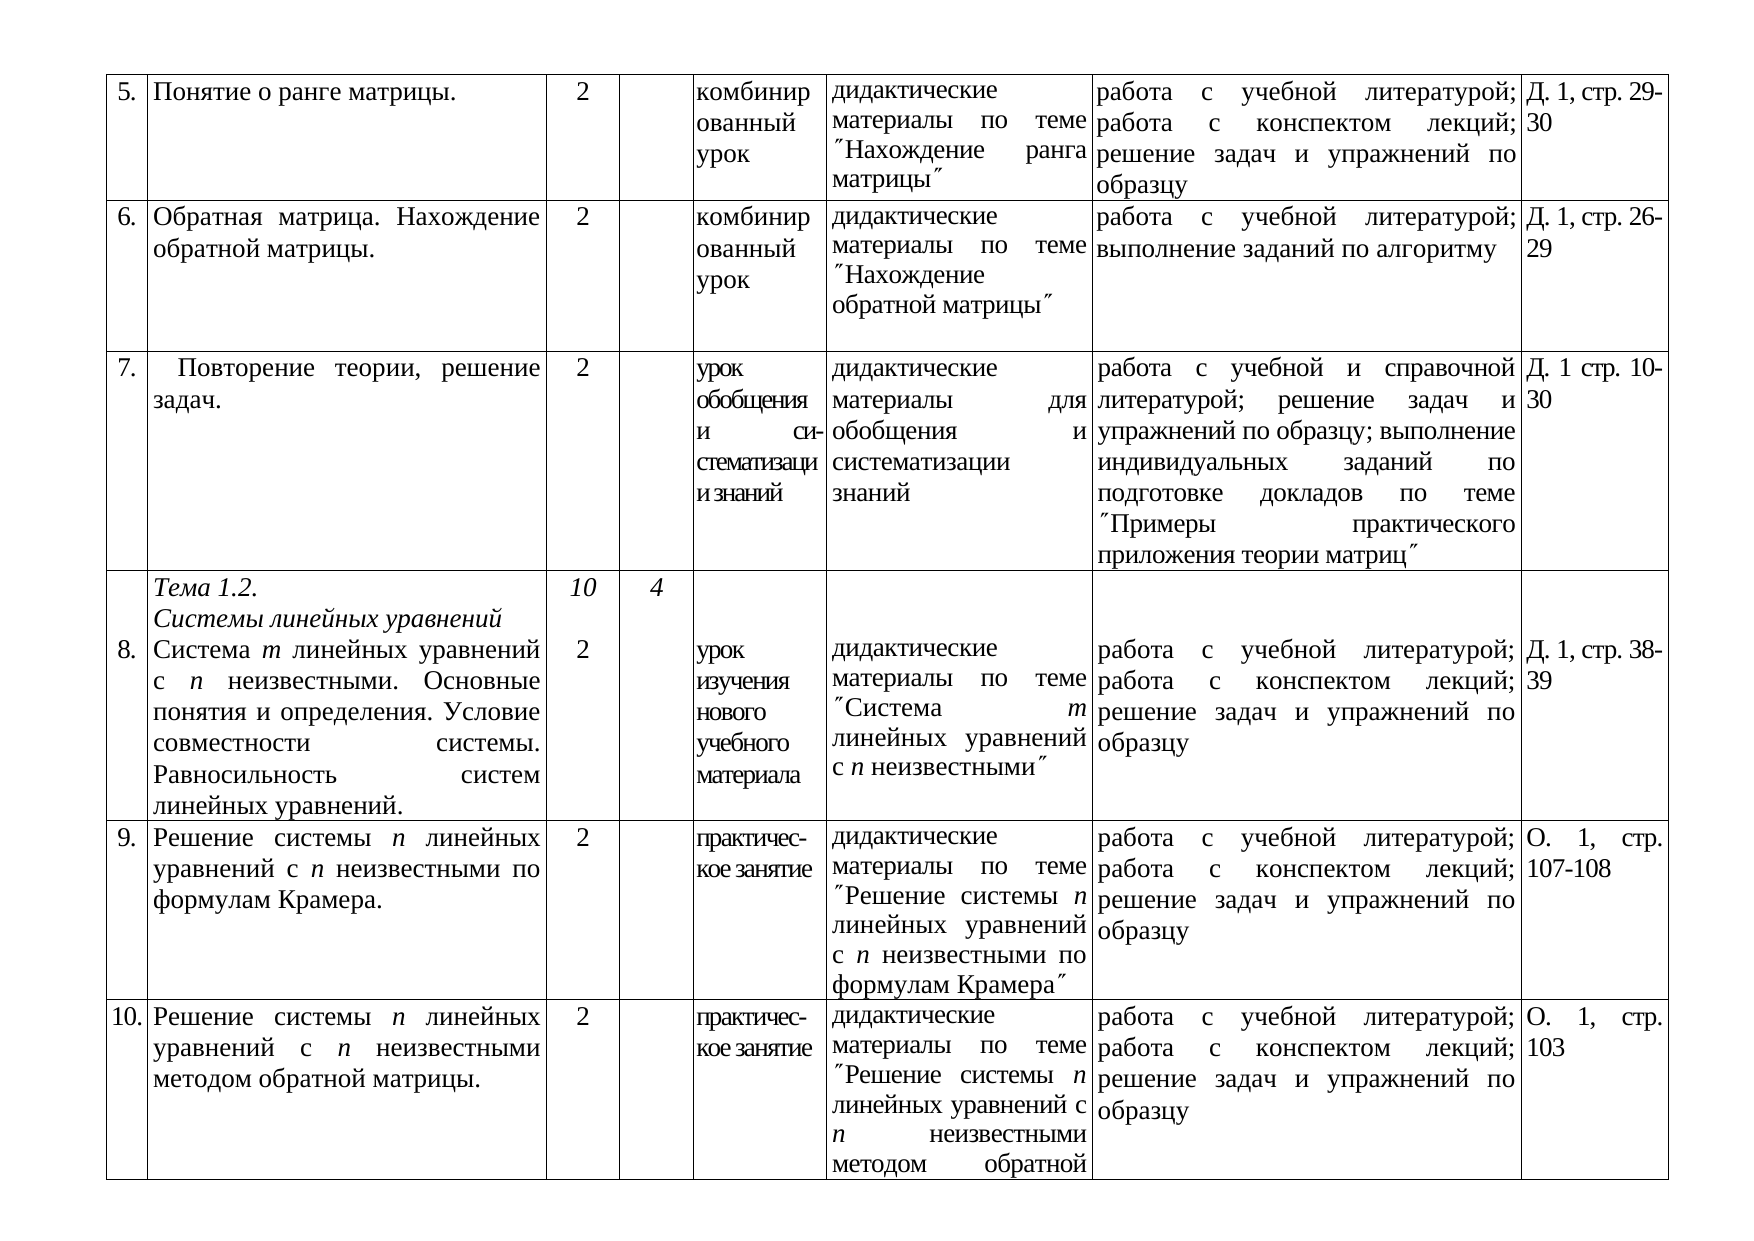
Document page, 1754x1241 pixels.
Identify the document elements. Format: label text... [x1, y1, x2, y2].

table_cell Повторение теории, решение задач. [148, 352, 546, 570]
table_cell Д. 1, стр. 29-30 [1522, 75, 1668, 199]
table_cell Д. 1, стр. 38-39 [1522, 571, 1668, 820]
table_cell 7. [107, 352, 147, 570]
table_cell О. 1, стр. 107-108 [1522, 821, 1668, 999]
table_cell О. 1, стр. 103 [1522, 1000, 1668, 1178]
table_cell работа с учебной литературой; выполнение заданий по алгоритму [1093, 201, 1521, 351]
table_cell [620, 821, 693, 999]
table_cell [1093, 75, 1521, 199]
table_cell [1093, 1000, 1521, 1178]
table_cell урок изучения нового учебного материала [694, 571, 826, 820]
table_cell 2 [547, 201, 619, 351]
table_cell 2 [547, 352, 619, 570]
table_cell дидактические материалы для обобщения и систематизации знаний [827, 352, 1092, 570]
table_cell практичес-кое занятие [694, 821, 826, 999]
table_cell 2 [547, 75, 619, 199]
table_cell 8. [107, 571, 147, 820]
table_cell Понятие о ранге матрицы. [148, 75, 546, 199]
table_cell 5. [107, 75, 147, 199]
table_cell Тема 1.2. Системы линейных уравнений Система m линейных уравнений с n неизвестными. Основные понятия и определения. Условие совместности системы. Равносильность систем линейных уравнений. [148, 571, 546, 820]
table_cell дидактические материалы по теме Решение системы n линейных уравнений с n неизвестными по формулам Крамера [827, 821, 1092, 999]
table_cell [694, 1000, 826, 1178]
table_cell 2 [547, 1000, 619, 1178]
table_cell [620, 75, 693, 199]
table_cell работа с учебной и справочной литературой; решение задач и упражнений по образцу; выполнение индивидуальных заданий по подготовке докладов по теме Примеры практического приложения теории матриц [1093, 352, 1521, 570]
table_cell [620, 201, 693, 351]
table_cell дидактические материалы по теме Система m линейных уравнений с n неизвестными [827, 571, 1092, 820]
table_cell 4 [620, 571, 693, 820]
table_cell дидактические материалы по теме Нахождение ранга матрицы [827, 75, 1092, 199]
table_cell Д. 1 стр. 10-30 [1522, 352, 1668, 570]
table_cell [620, 352, 693, 570]
table_cell комбинированный урок [694, 201, 826, 351]
table_cell комбинированный урок [694, 75, 826, 199]
table_cell работа с учебной литературой; работа с конспектом лекций; решение задач и упражнений по образцу [1093, 821, 1521, 999]
table_cell Обратная матрица. Нахождение обратной матрицы. [148, 201, 546, 351]
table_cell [827, 1000, 1092, 1178]
table_cell дидактические материалы по теме Нахождение обратной матрицы [827, 201, 1092, 351]
table_cell урок обобщения и си-стематизации знаний [694, 352, 826, 570]
table_cell 10 2 [547, 571, 619, 820]
table_cell 2 [547, 821, 619, 999]
table_cell 6. [107, 201, 147, 351]
table_cell [620, 1000, 693, 1178]
table_cell работа с учебной литературой; работа с конспектом лекций; решение задач и упражнений по образцу [1093, 571, 1521, 820]
table_cell 9. [107, 821, 147, 999]
table_cell Д. 1, стр. 26-29 [1522, 201, 1668, 351]
table_cell Решение системы n линейных уравнений с n неизвестными по формулам Крамера. [148, 821, 546, 999]
table_cell 10. [107, 1000, 147, 1178]
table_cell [148, 1000, 546, 1178]
